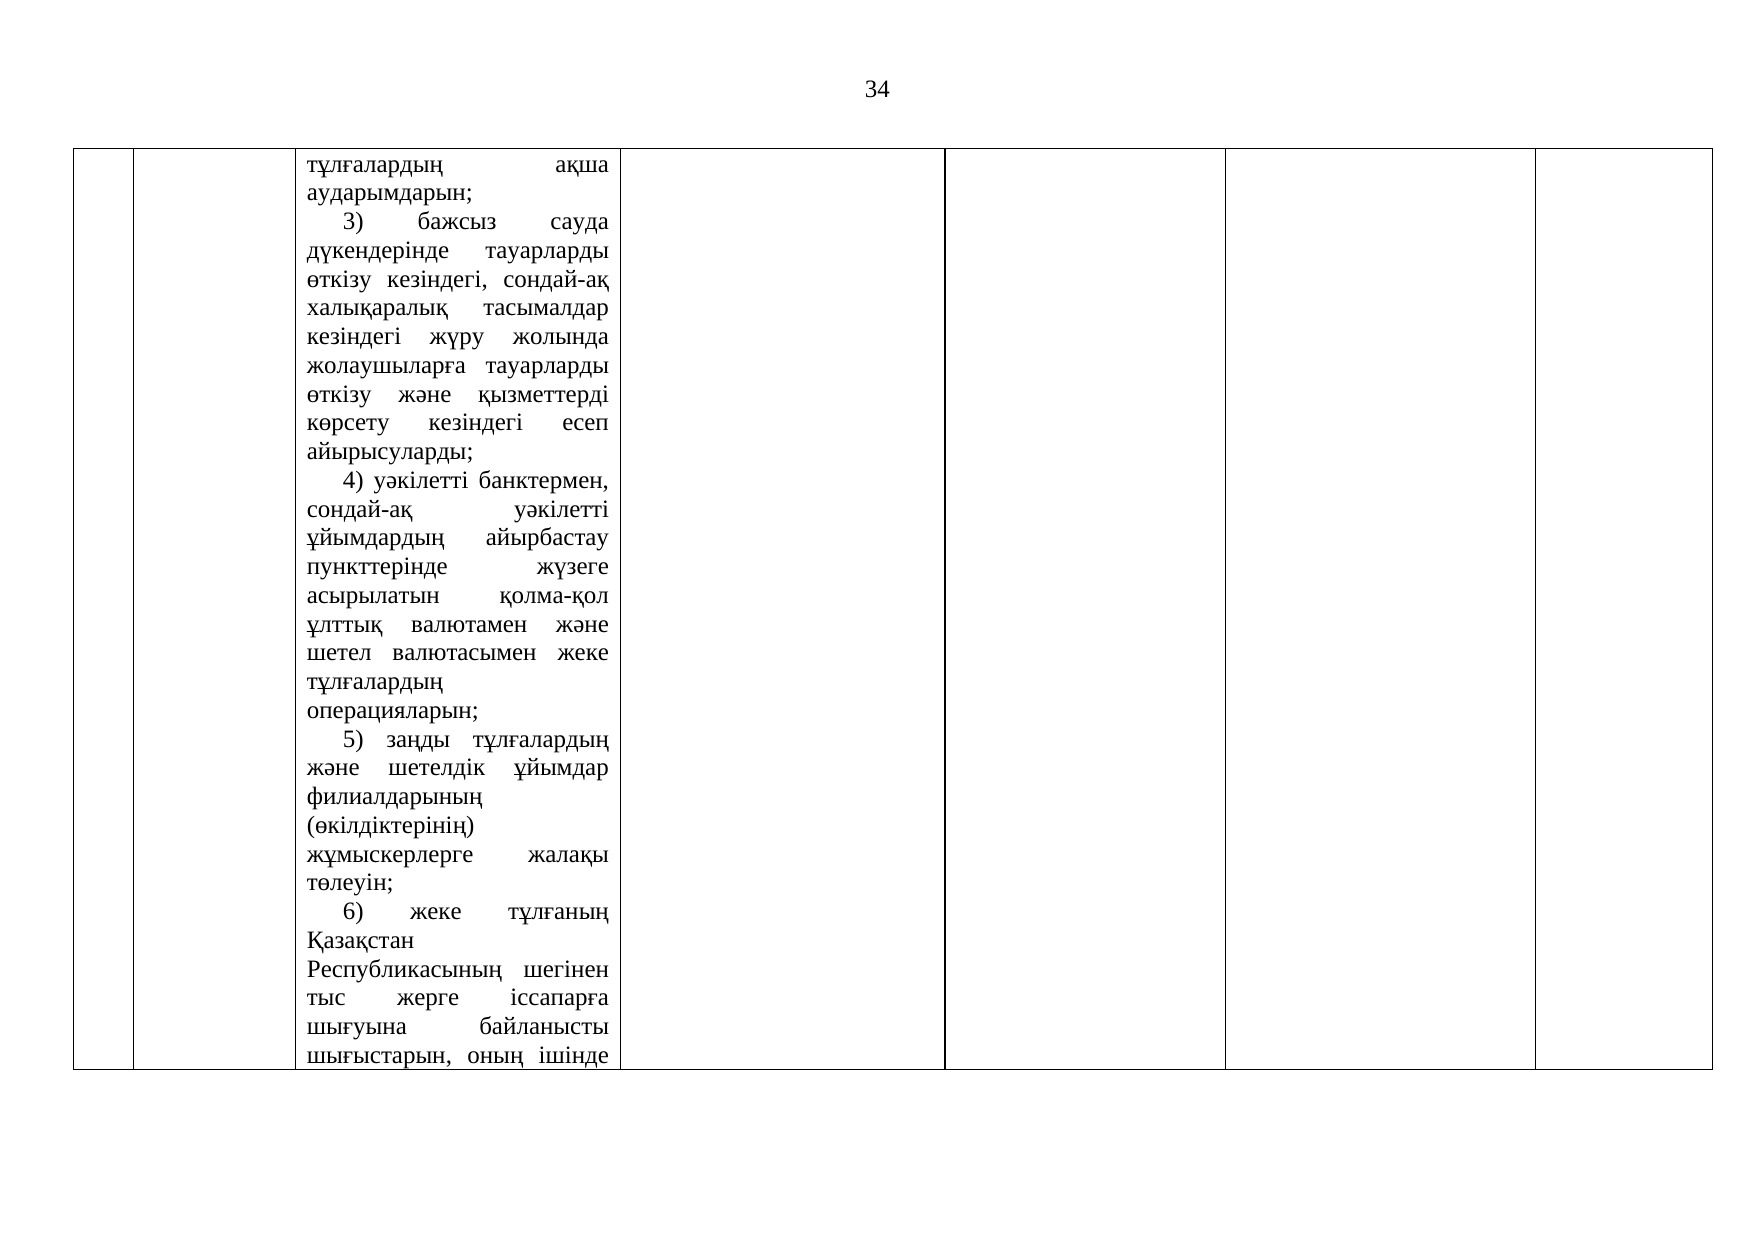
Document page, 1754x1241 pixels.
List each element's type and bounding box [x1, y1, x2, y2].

table_cell [1226, 149, 1535, 1069]
table_cell [621, 149, 944, 1069]
table_cell [134, 149, 295, 1069]
table_cell [74, 149, 133, 1069]
table_cell [946, 149, 1225, 1069]
table_cell [1536, 149, 1712, 1069]
table_cell [296, 149, 620, 1069]
